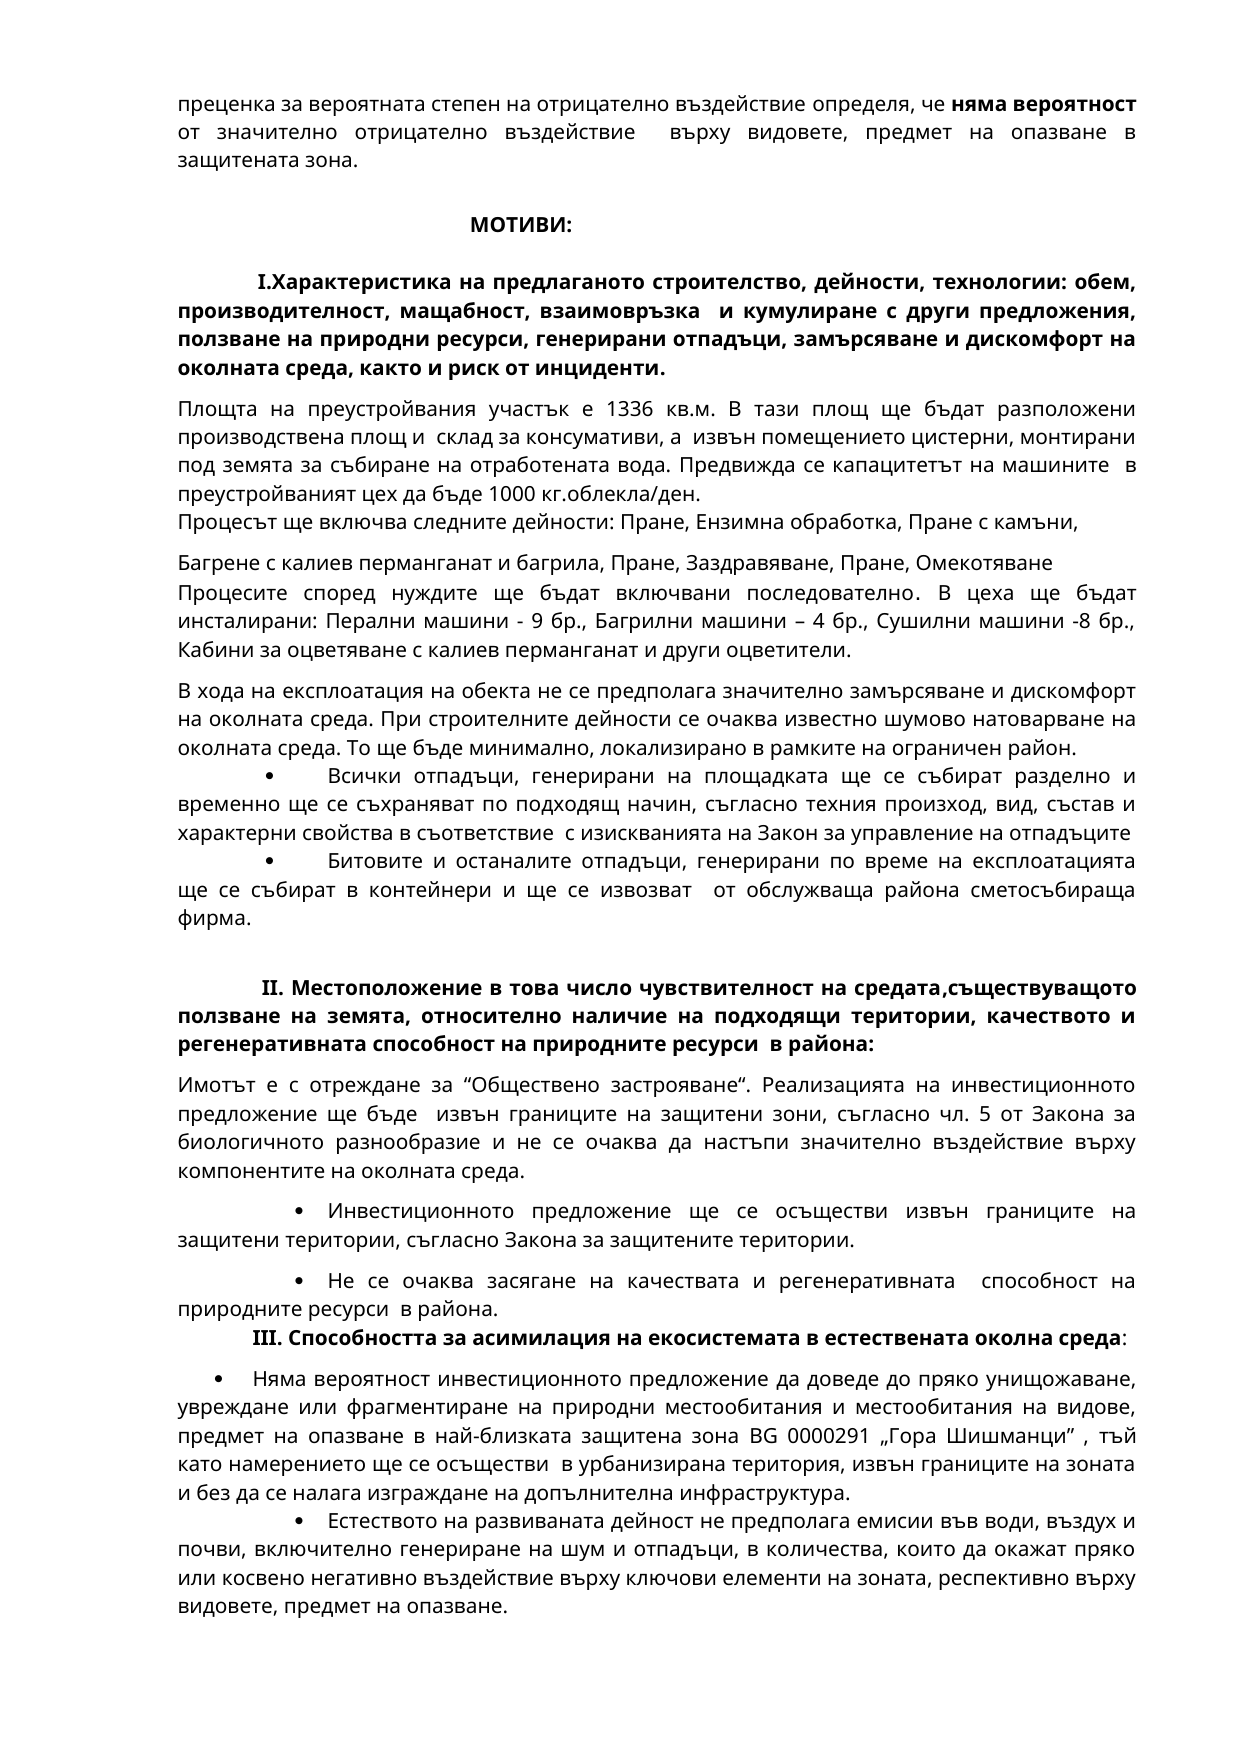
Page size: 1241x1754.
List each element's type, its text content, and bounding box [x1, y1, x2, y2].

text Процесът ще включва следните дейности: Пране, Ензимна обработка, Пране с камъни, [177, 507, 1137, 536]
text мотиви: [177, 211, 1137, 239]
text I.Характеристика на предлаганото строителство, дейности, технологии: обем, производителност, мащабност, взаимовръзка и кумулиране с други предложения, ползване на природни ресурси, генерирани отпадъци, замърсяване и дискомфорт на околната среда, както и риск от инциденти. [177, 267, 1137, 381]
list Не се очаква засягане на качествата и регенеративната способност на природните ресурси в района. [177, 1266, 1137, 1323]
list Няма вероятност инвестиционното предложение да доведе до пряко унищожаване, увреждане или фрагментиране на природни местообитания и местообитания на видове, предмет на опазване в най-близката защитена зона BG 0000291 „Гора Шишманци” , тъй като намерението ще се осъществи в урбанизирана територия, извън границите на зоната и без да се налага изграждане на допълнителна инфраструктура. [177, 1364, 1137, 1506]
list Всички отпадъци, генерирани на площадката ще се събират разделно и временно ще се съхраняват по подходящ начин, съгласно техния произход, вид, състав и характерни свойства в съответствие с изискванията на Закон за управление на отпадъците [177, 761, 1137, 846]
list Битовите и останалите отпадъци, генерирани по време на експлоатацията ще се събират в контейнери и ще се извозват от обслужваща района сметосъбираща фирма. [177, 846, 1137, 932]
text Имотът е с отреждане за “Обществено застрояване“. Реализацията на инвестиционното предложение ще бъде извън границите на защитени зони, съгласно чл. 5 от Закона за биологичното разнообразие и не се очаква да настъпи значително въздействие върху компонентите на околната среда. [177, 1070, 1137, 1184]
text Процесите според нуждите ще бъдат включвани последователно. В цеха ще бъдат инсталирани: Перални машини - 9 бр., Багрилни машини – 4 бр., Сушилни машини -8 бр., Кабини за оцветяване с калиев перманганат и други оцветители. [177, 577, 1137, 663]
text II. Местоположение в това число чувствителност на средата,съществуващото ползване на земята, относително наличие на подходящи територии, качеството и регенеративната способност на природните ресурси в района: [177, 973, 1137, 1058]
text Площта на преустройвания участък е 1336 кв.м. В тази площ ще бъдат разположени производствена площ и склад за консумативи, а извън помещението цистерни, монтирани под земята за събиране на отработената вода. Предвижда се капацитетът на машините в преустройваният цех да бъде 1000 кг.облекла/ден. [177, 394, 1137, 507]
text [177, 89, 1137, 174]
text Багрене с калиев перманганат и багрила, Пране, Заздравяване, Пране, Омекотяване [177, 548, 1137, 577]
text III. Способността за асимилация на екосистемата в естествената околна среда: [177, 1323, 1137, 1351]
list Естеството на развиваната дейност не предполага емисии във води, въздух и почви, включително генериране на шум и отпадъци, в количества, които да окажат пряко или косвено негативно въздействие върху ключови елементи на зоната, респективно върху видовете, предмет на опазване. [177, 1506, 1137, 1620]
text В хода на експлоатация на обекта не се предполага значително замърсяване и дискомфорт на околната среда. При строителните дейности се очаква известно шумово натоварване на околната среда. То ще бъде минимално, локализирано в рамките на ограничен район. [177, 676, 1137, 761]
list Инвестиционното предложение ще се осъществи извън границите на защитени територии, съгласно Закона за защитените територии. [177, 1197, 1137, 1253]
